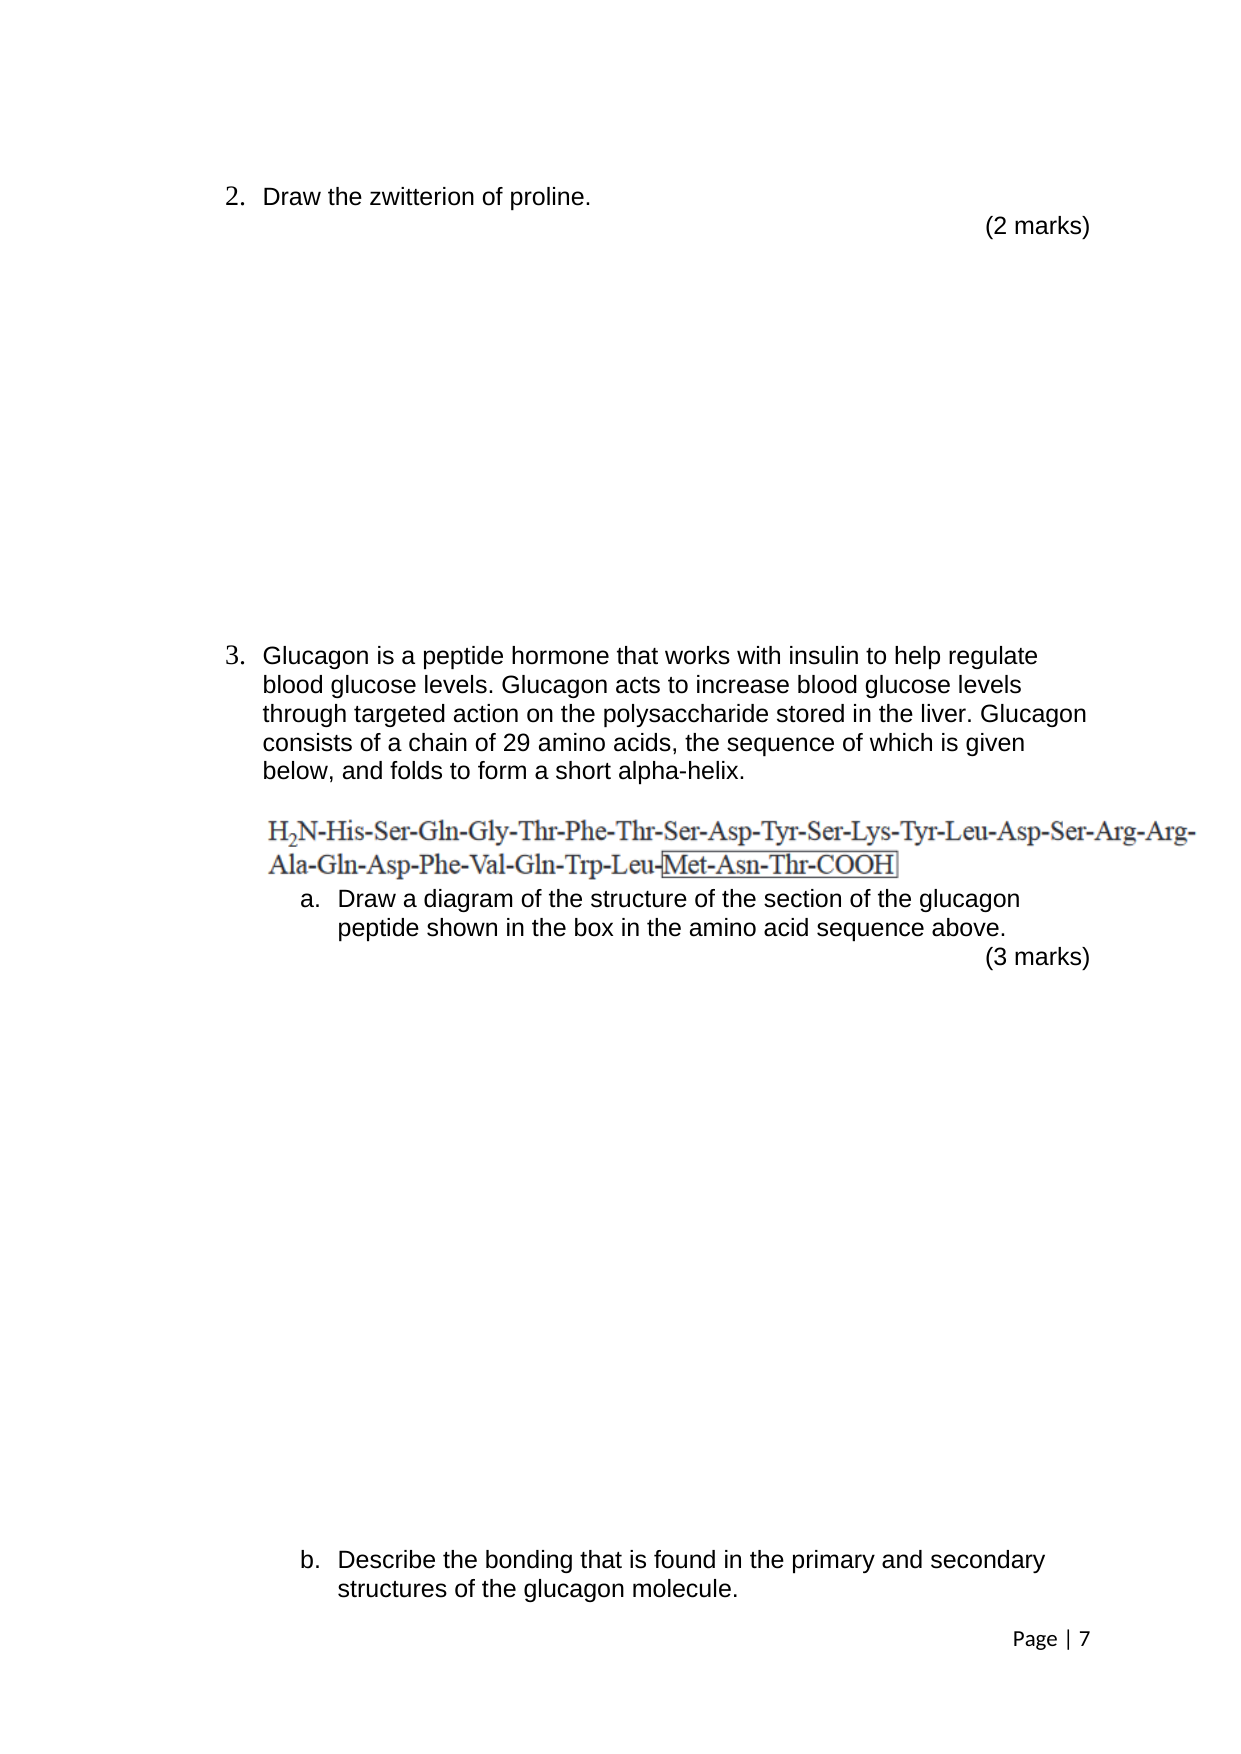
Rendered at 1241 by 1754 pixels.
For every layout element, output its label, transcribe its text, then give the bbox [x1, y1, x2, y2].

list Draw the zwitterion of proline. [225, 179, 1090, 211]
list (2 marks) [262, 211, 1090, 240]
list Describe the bonding that is found in the primary and secondary structures of the glucagon molecule. [300, 1545, 1090, 1603]
list (3 marks) [337, 942, 1090, 970]
list Draw a diagram of the structure of the section of the glucagon peptide shown in the box in the amino acid sequence above. [300, 885, 1090, 942]
list Glucagon is a peptide hormone that works with insulin to help regulate blood glucose levels. Glucagon acts to increase blood glucose levels through targeted action on the polysaccharide stored in the liver. Glucagon consists of a chain of 29 amino acids, the sequence of which is given below, and folds to form a short alpha-helix. [225, 638, 1090, 785]
picture [262, 813, 1202, 885]
